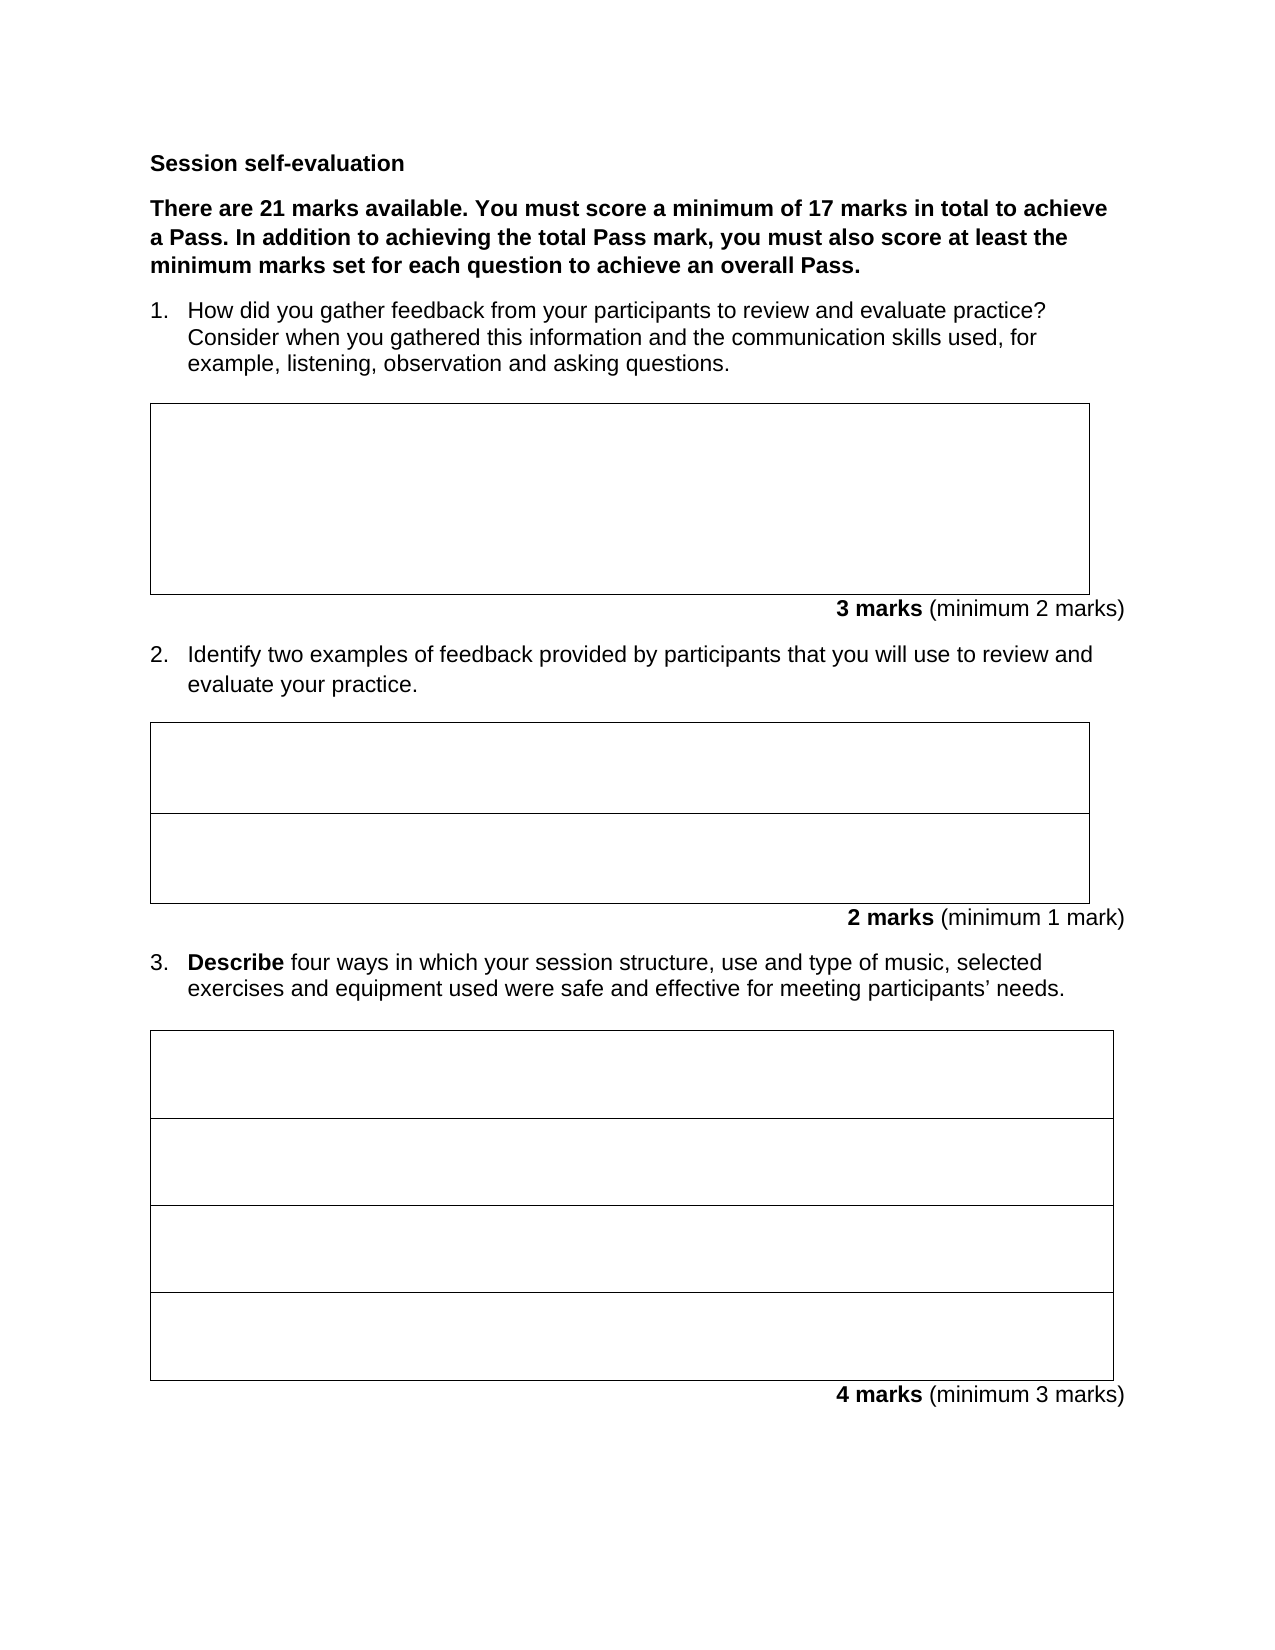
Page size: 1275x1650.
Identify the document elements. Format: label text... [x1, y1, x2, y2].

table_cell [151, 1206, 1113, 1292]
table_header [151, 723, 1089, 813]
table_cell [151, 1119, 1113, 1205]
table_cell [151, 814, 1089, 903]
list How did you gather feedback from your participants to review and evaluate practice? Consider when you gathered this information and the communication skills used, for example, listening, observation and asking questions. [150, 297, 1125, 376]
text 2 marks (minimum 1 mark) [150, 904, 1125, 930]
table_cell [151, 1293, 1113, 1379]
table_header [151, 1031, 1113, 1118]
list Identify two examples of feedback provided by participants that you will use to review and evaluate your practice. [150, 641, 1125, 697]
text There are 21 marks available. You must score a minimum of 17 marks in total to achieve a Pass. In addition to achieving the total Pass mark, you must also score at least the minimum marks set for each question to achieve an overall Pass. [150, 195, 1125, 278]
text Session self-evaluation [150, 150, 1125, 176]
table_header [151, 404, 1089, 594]
text 4 marks (minimum 3 marks) [150, 1381, 1125, 1407]
text 3 marks (minimum 2 marks) [150, 595, 1125, 622]
list Describe four ways in which your session structure, use and type of music, selected exercises and equipment used were safe and effective for meeting participants’ needs. [150, 949, 1125, 1002]
